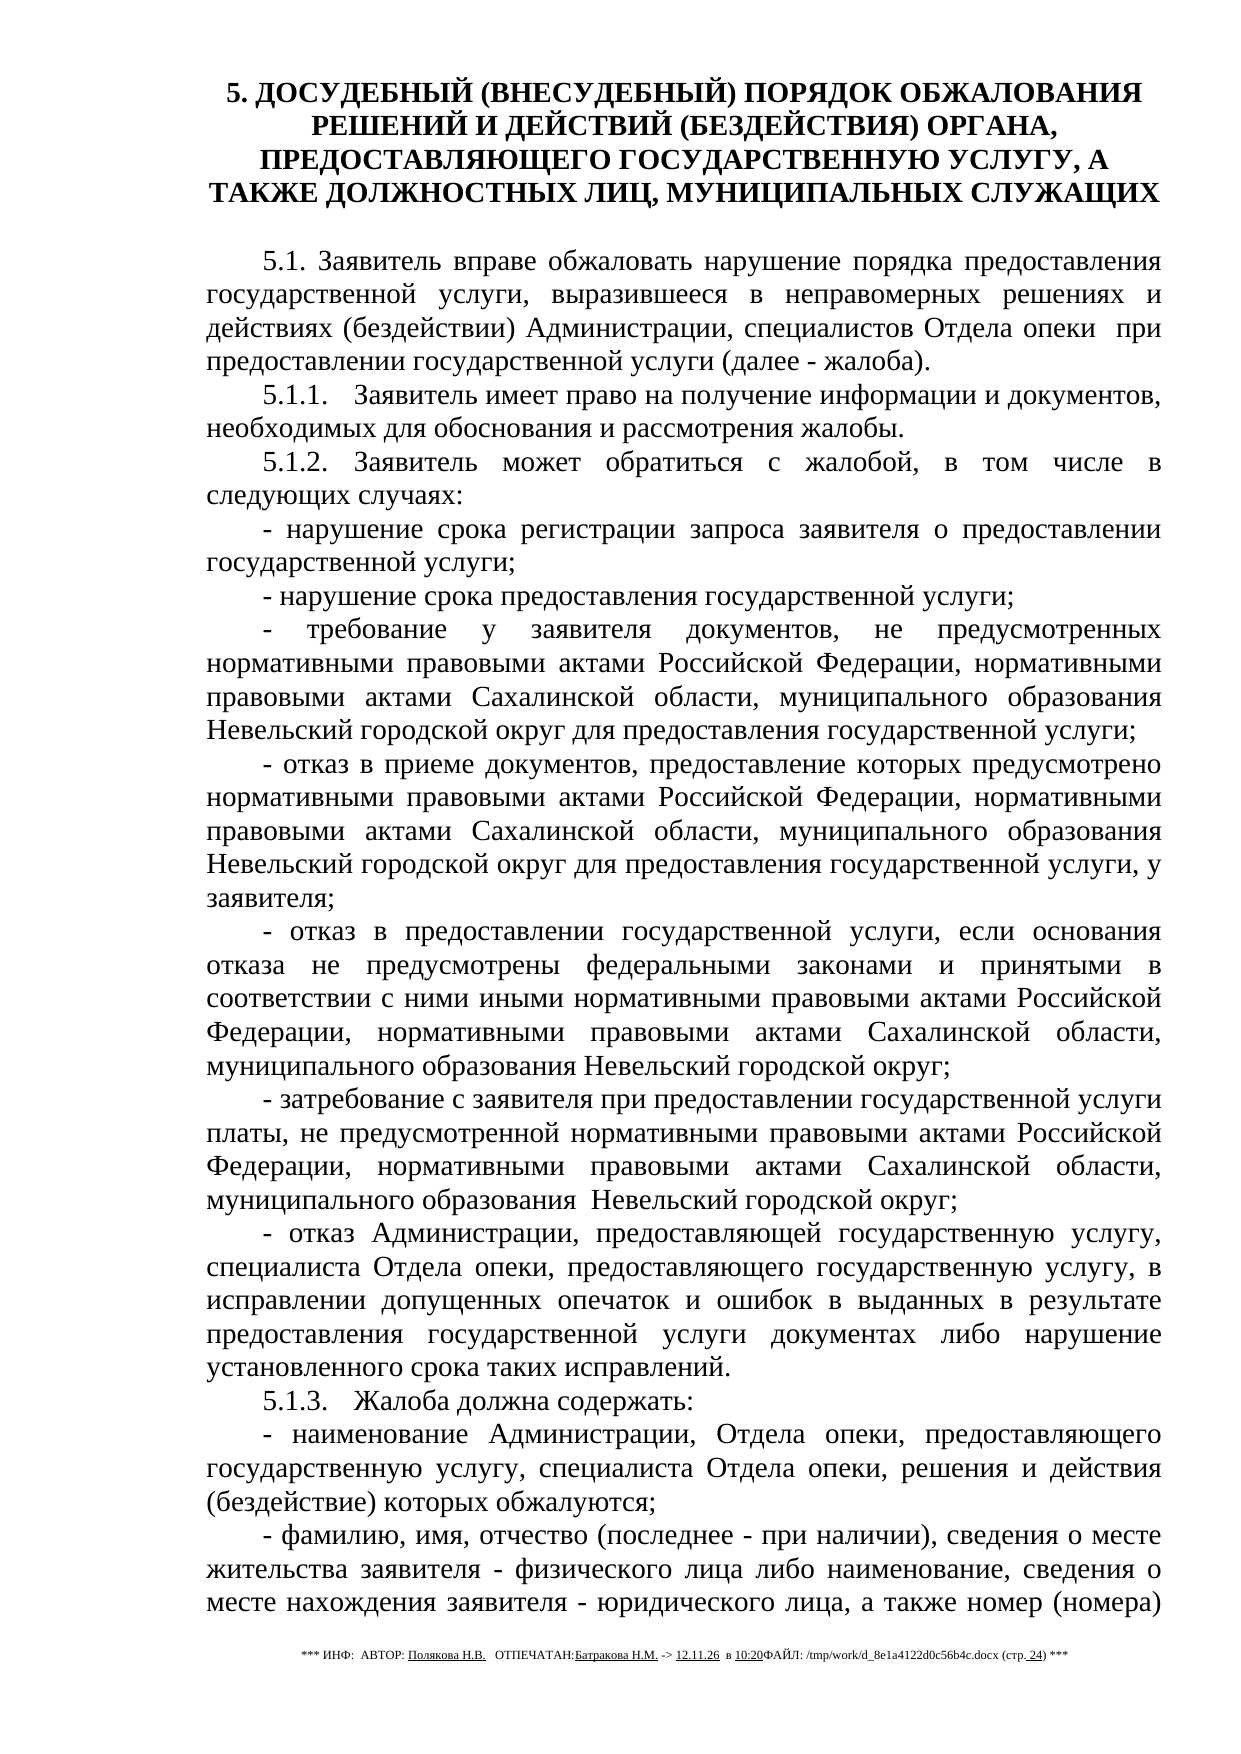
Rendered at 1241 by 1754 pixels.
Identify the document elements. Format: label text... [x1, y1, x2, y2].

text - требование у заявителя документов, не предусмотренных нормативными правовыми актами Российской Федерации, нормативными правовыми актами Сахалинской области, муниципального образования Невельский городской округ для предоставления государственной услуги; [206, 612, 1162, 746]
text - отказ в предоставлении государственной услуги, если основания отказа не предусмотрены федеральными законами и принятыми в соответствии с ними иными нормативными правовыми актами Российской Федерации, нормативными правовыми актами Сахалинской области, муниципального образования Невельский городской округ; [206, 913, 1162, 1081]
text - нарушение срока регистрации запроса заявителя о предоставлении государственной услуги; [206, 511, 1162, 578]
text - отказ Администрации, предоставляющей государственную услугу, специалиста Отдела опеки, предоставляющего государственную услугу, в исправлении допущенных опечаток и ошибок в выданных в результате предоставления государственной услуги документах либо нарушение установленного срока таких исправлений. [206, 1215, 1162, 1383]
text 5.1.3. Жалоба должна содержать: [206, 1383, 1162, 1417]
text - нарушение срока предоставления государственной услуги; [206, 578, 1162, 612]
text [206, 1517, 1162, 1618]
text - наименование Администрации, Отдела опеки, предоставляющего государственную услугу, специалиста Отдела опеки, решения и действия (бездействие) которых обжалуются; [206, 1417, 1162, 1517]
text 5.1. Заявитель вправе обжаловать нарушение порядка предоставления государственной услуги, выразившееся в неправомерных решениях и действиях (бездействии) Администрации, специалистов Отдела опеки при предоставлении государственной услуги (далее - жалоба). [206, 243, 1162, 377]
text РЕШЕНИЙ И ДЕЙСТВИЙ (БЕЗДЕЙСТВИЯ) ОРГАНА, ПРЕДОСТАВЛЯЮЩЕГО ГОСУДАРСТВЕННУЮ УСЛУГУ, А ТАКЖЕ ДОЛЖНОСТНЫХ ЛИЦ, МУНИЦИПАЛЬНЫХ СЛУЖАЩИХ [206, 108, 1162, 209]
text 5.1.1. Заявитель имеет право на получение информации и документов, необходимых для обоснования и рассмотрения жалобы. [206, 377, 1162, 444]
text 5. ДОСУДЕБНЫЙ (ВНЕСУДЕБНЫЙ) ПОРЯДОК ОБЖАЛОВАНИЯ [206, 75, 1162, 108]
text - отказ в приеме документов, предоставление которых предусмотрено нормативными правовыми актами Российской Федерации, нормативными правовыми актами Сахалинской области, муниципального образования Невельский городской округ для предоставления государственной услуги, у заявителя; [206, 746, 1162, 913]
text - затребование с заявителя при предоставлении государственной услуги платы, не предусмотренной нормативными правовыми актами Российской Федерации, нормативными правовыми актами Сахалинской области, муниципального образования Невельский городской округ; [206, 1081, 1162, 1215]
text 5.1.2. Заявитель может обратиться с жалобой, в том числе в следующих случаях: [206, 444, 1162, 511]
